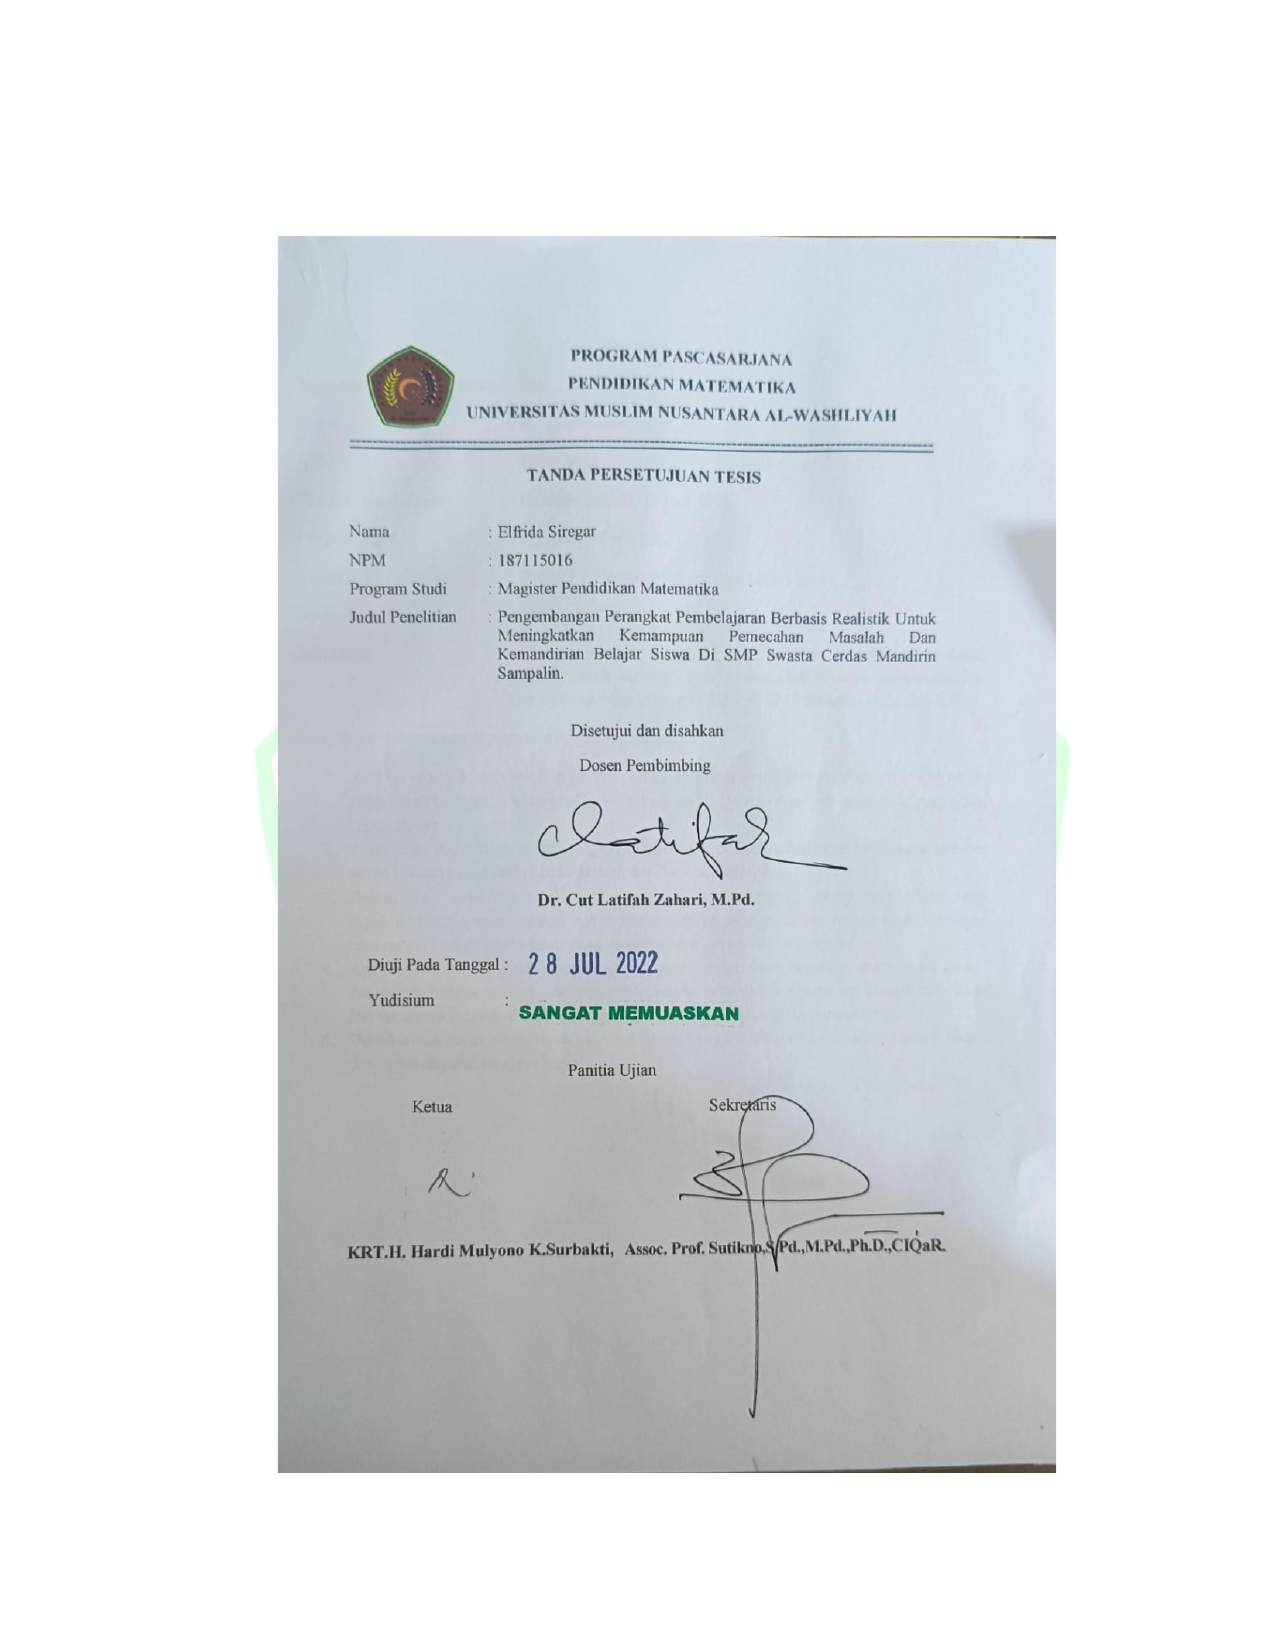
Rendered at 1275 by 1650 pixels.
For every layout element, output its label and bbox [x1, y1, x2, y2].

picture [277, 236, 1057, 1473]
